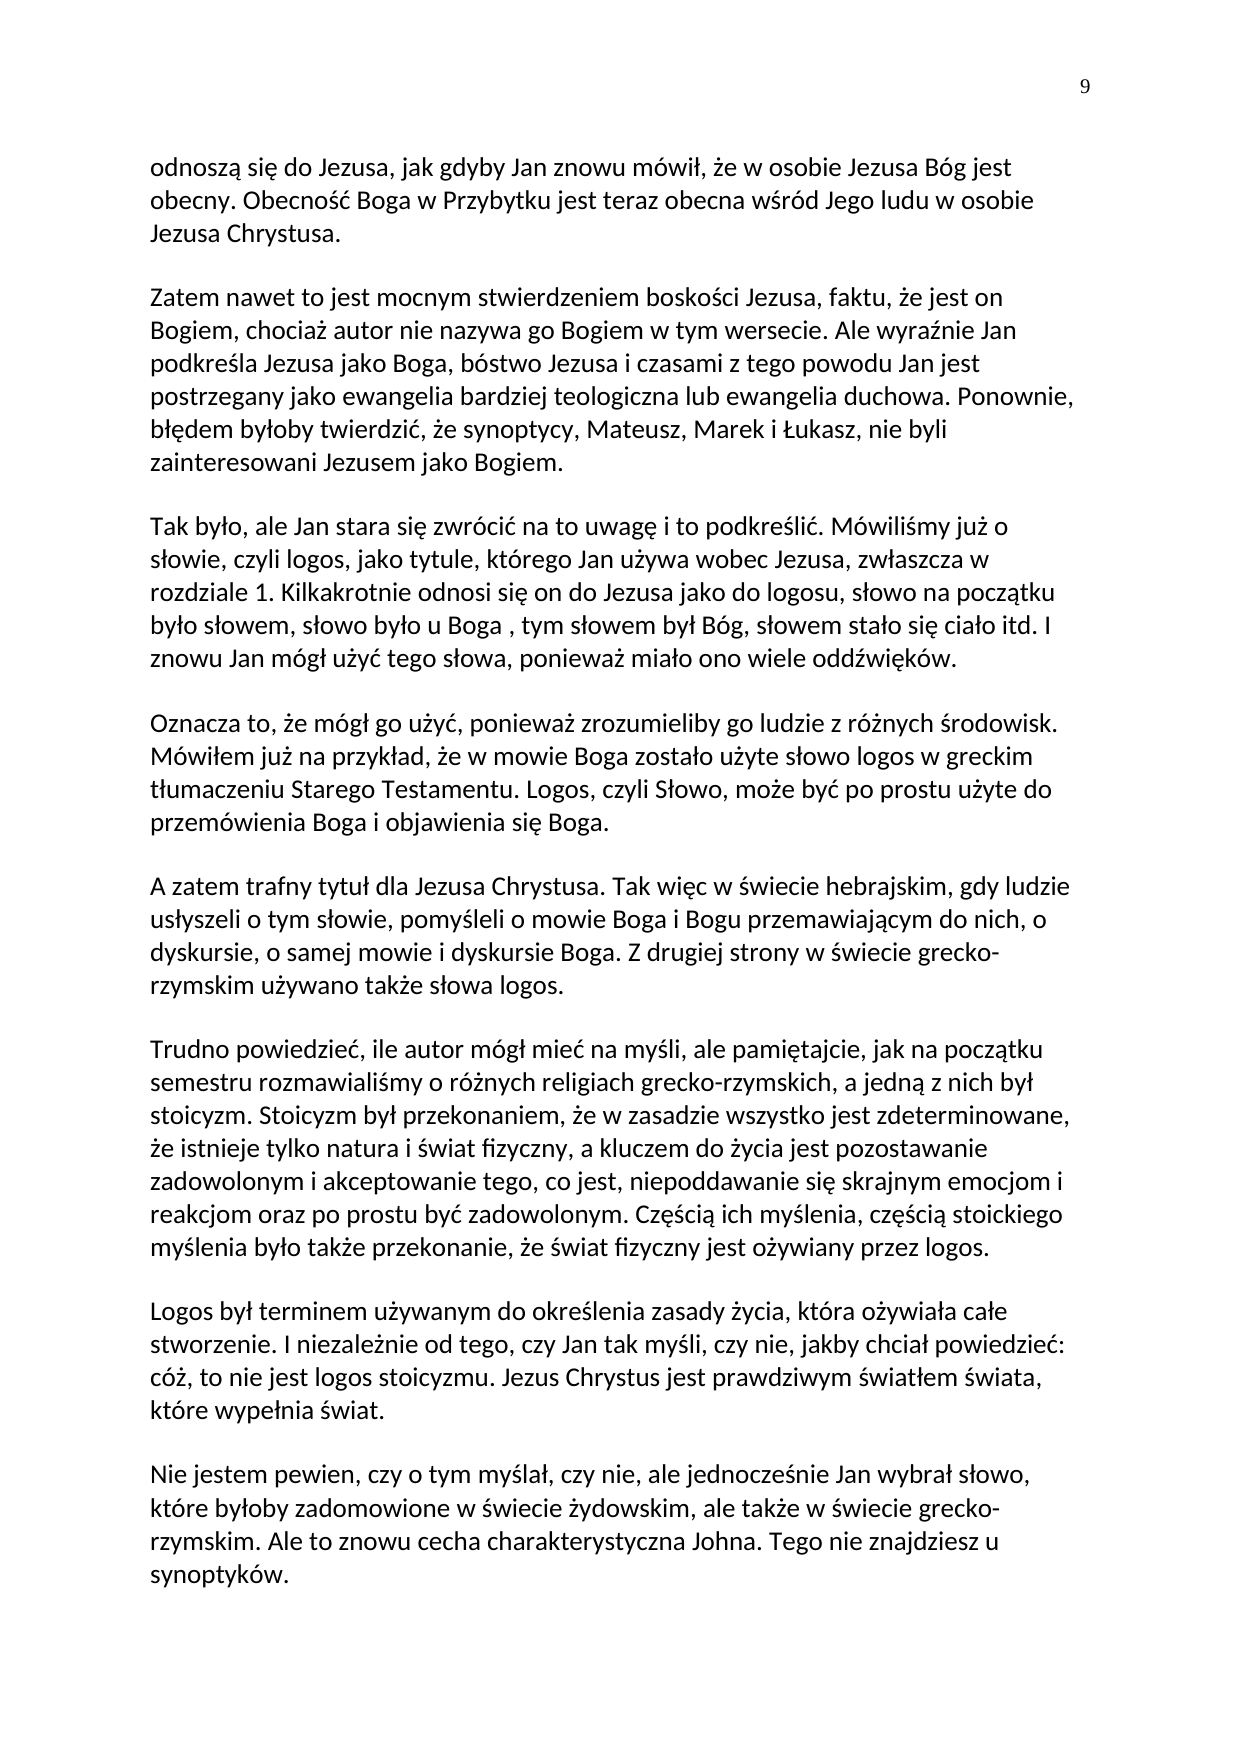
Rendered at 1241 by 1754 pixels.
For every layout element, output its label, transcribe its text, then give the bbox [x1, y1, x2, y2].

text Logos był terminem używanym do określenia zasady życia, która ożywiała całe stworzenie. I niezależnie od tego, czy Jan tak myśli, czy nie, jakby chciał powiedzieć: cóż, to nie jest logos stoicyzmu. Jezus Chrystus jest prawdziwym światłem świata, które wypełnia świat. [150, 1294, 1090, 1427]
text Trudno powiedzieć, ile autor mógł mieć na myśli, ale pamiętajcie, jak na początku semestru rozmawialiśmy o różnych religiach grecko-rzymskich, a jedną z nich był stoicyzm. Stoicyzm był przekonaniem, że w zasadzie wszystko jest zdeterminowane, że istnieje tylko natura i świat fizyczny, a kluczem do życia jest pozostawanie zadowolonym i akceptowanie tego, co jest, niepoddawanie się skrajnym emocjom i reakcjom oraz po prostu być zadowolonym. Częścią ich myślenia, częścią stoickiego myślenia było także przekonanie, że świat fizyczny jest ożywiany przez logos. [150, 1032, 1090, 1263]
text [150, 150, 1090, 249]
text Zatem nawet to jest mocnym stwierdzeniem boskości Jezusa, faktu, że jest on Bogiem, chociaż autor nie nazywa go Bogiem w tym wersecie. Ale wyraźnie Jan podkreśla Jezusa jako Boga, bóstwo Jezusa i czasami z tego powodu Jan jest postrzegany jako ewangelia bardziej teologiczna lub ewangelia duchowa. Ponownie, błędem byłoby twierdzić, że synoptycy, Mateusz, Marek i Łukasz, nie byli zainteresowani Jezusem jako Bogiem. [150, 280, 1090, 478]
text Nie jestem pewien, czy o tym myślał, czy nie, ale jednocześnie Jan wybrał słowo, które byłoby zadomowione w świecie żydowskim, ale także w świecie grecko-rzymskim. Ale to znowu cecha charakterystyczna Johna. Tego nie znajdziesz u synoptyków. [150, 1458, 1090, 1590]
text A zatem trafny tytuł dla Jezusa Chrystusa. Tak więc w świecie hebrajskim, gdy ludzie usłyszeli o tym słowie, pomyśleli o mowie Boga i Bogu przemawiającym do nich, o dyskursie, o samej mowie i dyskursie Boga. Z drugiej strony w świecie grecko-rzymskim używano także słowa logos. [150, 869, 1090, 1001]
text Tak było, ale Jan stara się zwrócić na to uwagę i to podkreślić. Mówiliśmy już o słowie, czyli logos, jako tytule, którego Jan używa wobec Jezusa, zwłaszcza w rozdziale 1. Kilkakrotnie odnosi się on do Jezusa jako do logosu, słowo na początku było słowem, słowo było u Boga , tym słowem był Bóg, słowem stało się ciało itd. I znowu Jan mógł użyć tego słowa, ponieważ miało ono wiele oddźwięków. [150, 509, 1090, 674]
text Oznacza to, że mógł go użyć, ponieważ zrozumieliby go ludzie z różnych środowisk. Mówiłem już na przykład, że w mowie Boga zostało użyte słowo logos w greckim tłumaczeniu Starego Testamentu. Logos, czyli Słowo, może być po prostu użyte do przemówienia Boga i objawienia się Boga. [150, 706, 1090, 838]
